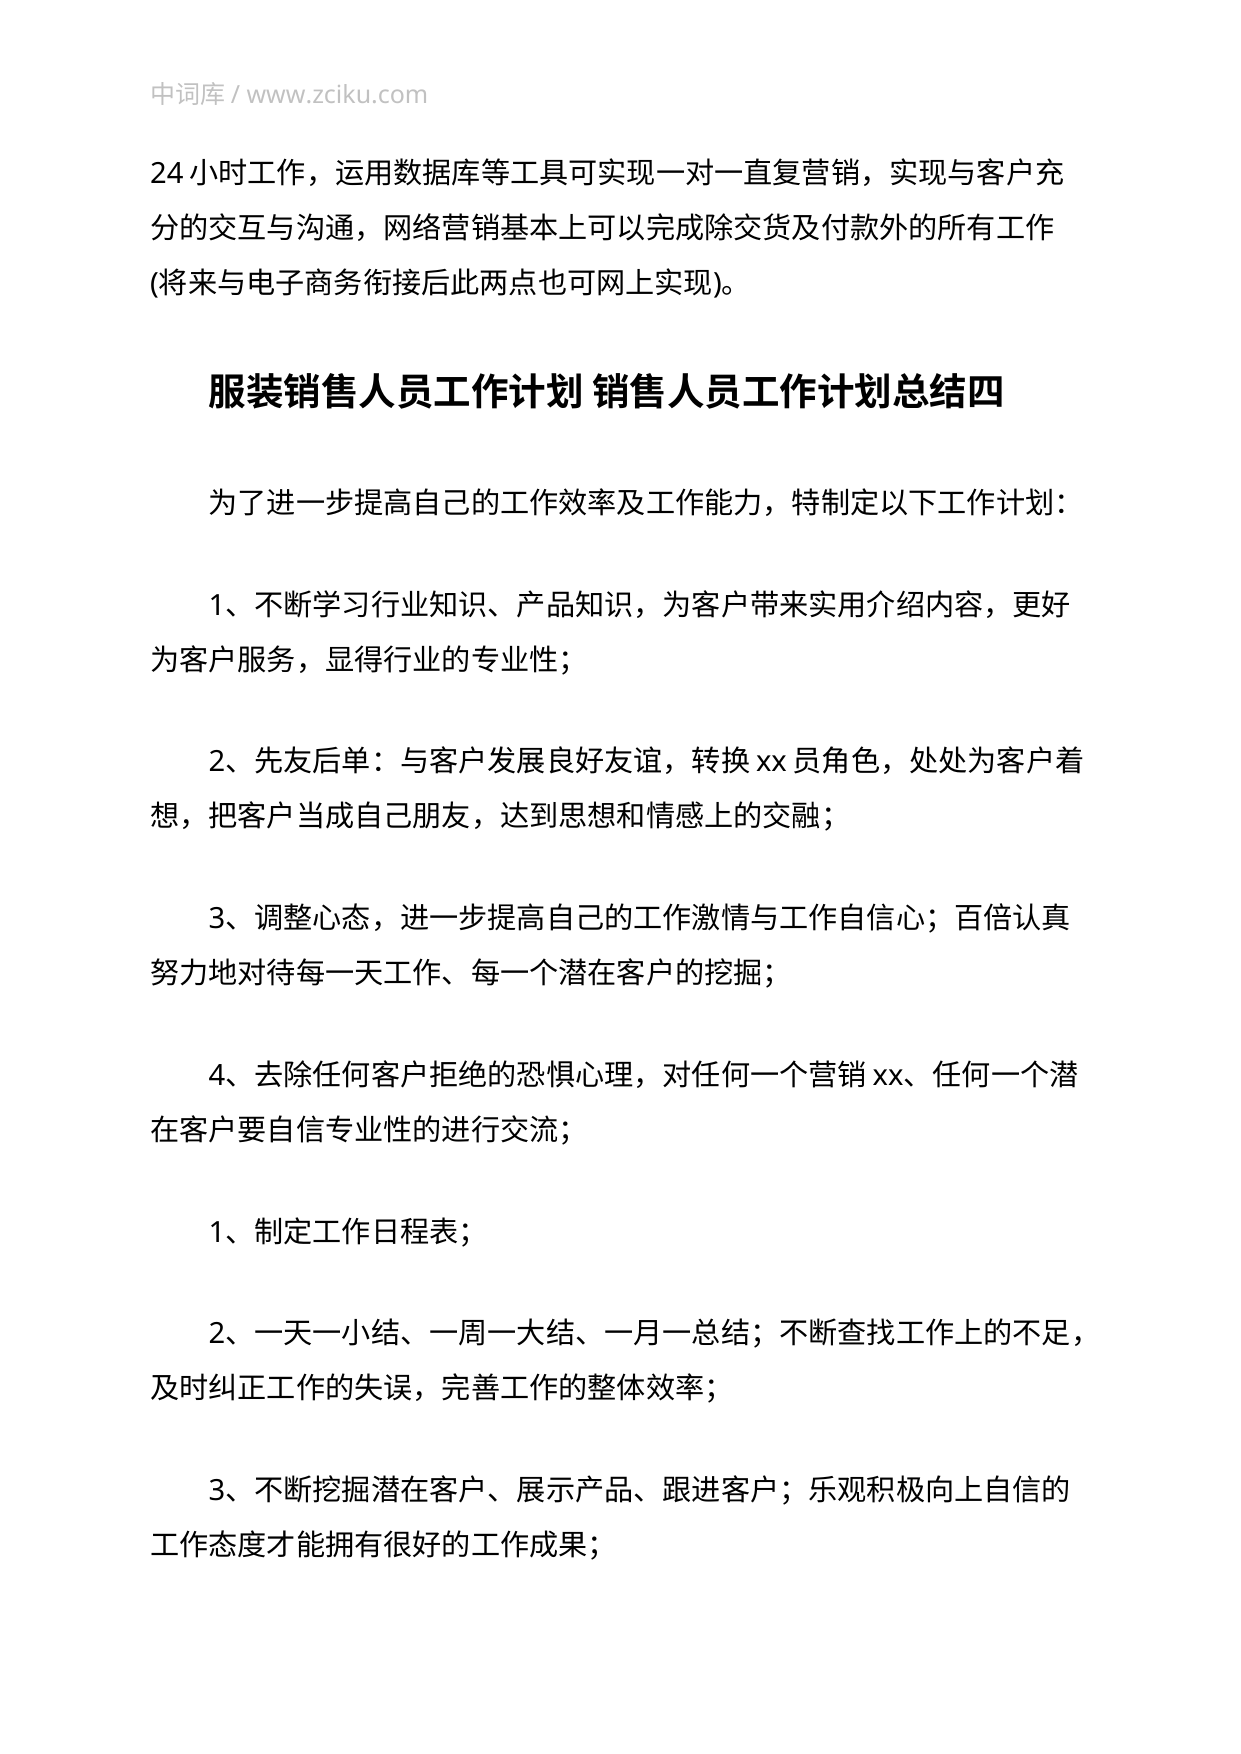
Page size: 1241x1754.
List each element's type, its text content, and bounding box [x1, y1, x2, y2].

text 2、先友后单：与客户发展良好友谊，转换xx员角色，处处为客户着想，把客户当成自己朋友，达到思想和情感上的交融； [150, 738, 1090, 835]
text 1、不断学习行业知识、产品知识，为客户带来实用介绍内容，更好为客户服务，显得行业的专业性； [150, 581, 1090, 678]
text 2、一天一小结、一周一大结、一月一总结；不断查找工作上的不足，及时纠正工作的失误，完善工作的整体效率； [150, 1310, 1090, 1407]
text 为了进一步提高自己的工作效率及工作能力，特制定以下工作计划： [150, 479, 1090, 522]
text 4、去除任何客户拒绝的恐惧心理，对任何一个营销xx、任何一个潜在客户要自信专业性的进行交流； [150, 1051, 1090, 1149]
text 3、调整心态，进一步提高自己的工作激情与工作自信心；百倍认真努力地对待每一天工作、每一个潜在客户的挖掘； [150, 894, 1090, 992]
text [150, 150, 1090, 302]
text 3、不断挖掘潜在客户、展示产品、跟进客户；乐观积极向上自信的工作态度才能拥有很好的工作成果； [150, 1467, 1090, 1564]
text 1、制定工作日程表； [150, 1208, 1090, 1251]
text 服装销售人员工作计划 销售人员工作计划总结四 [150, 362, 1090, 416]
